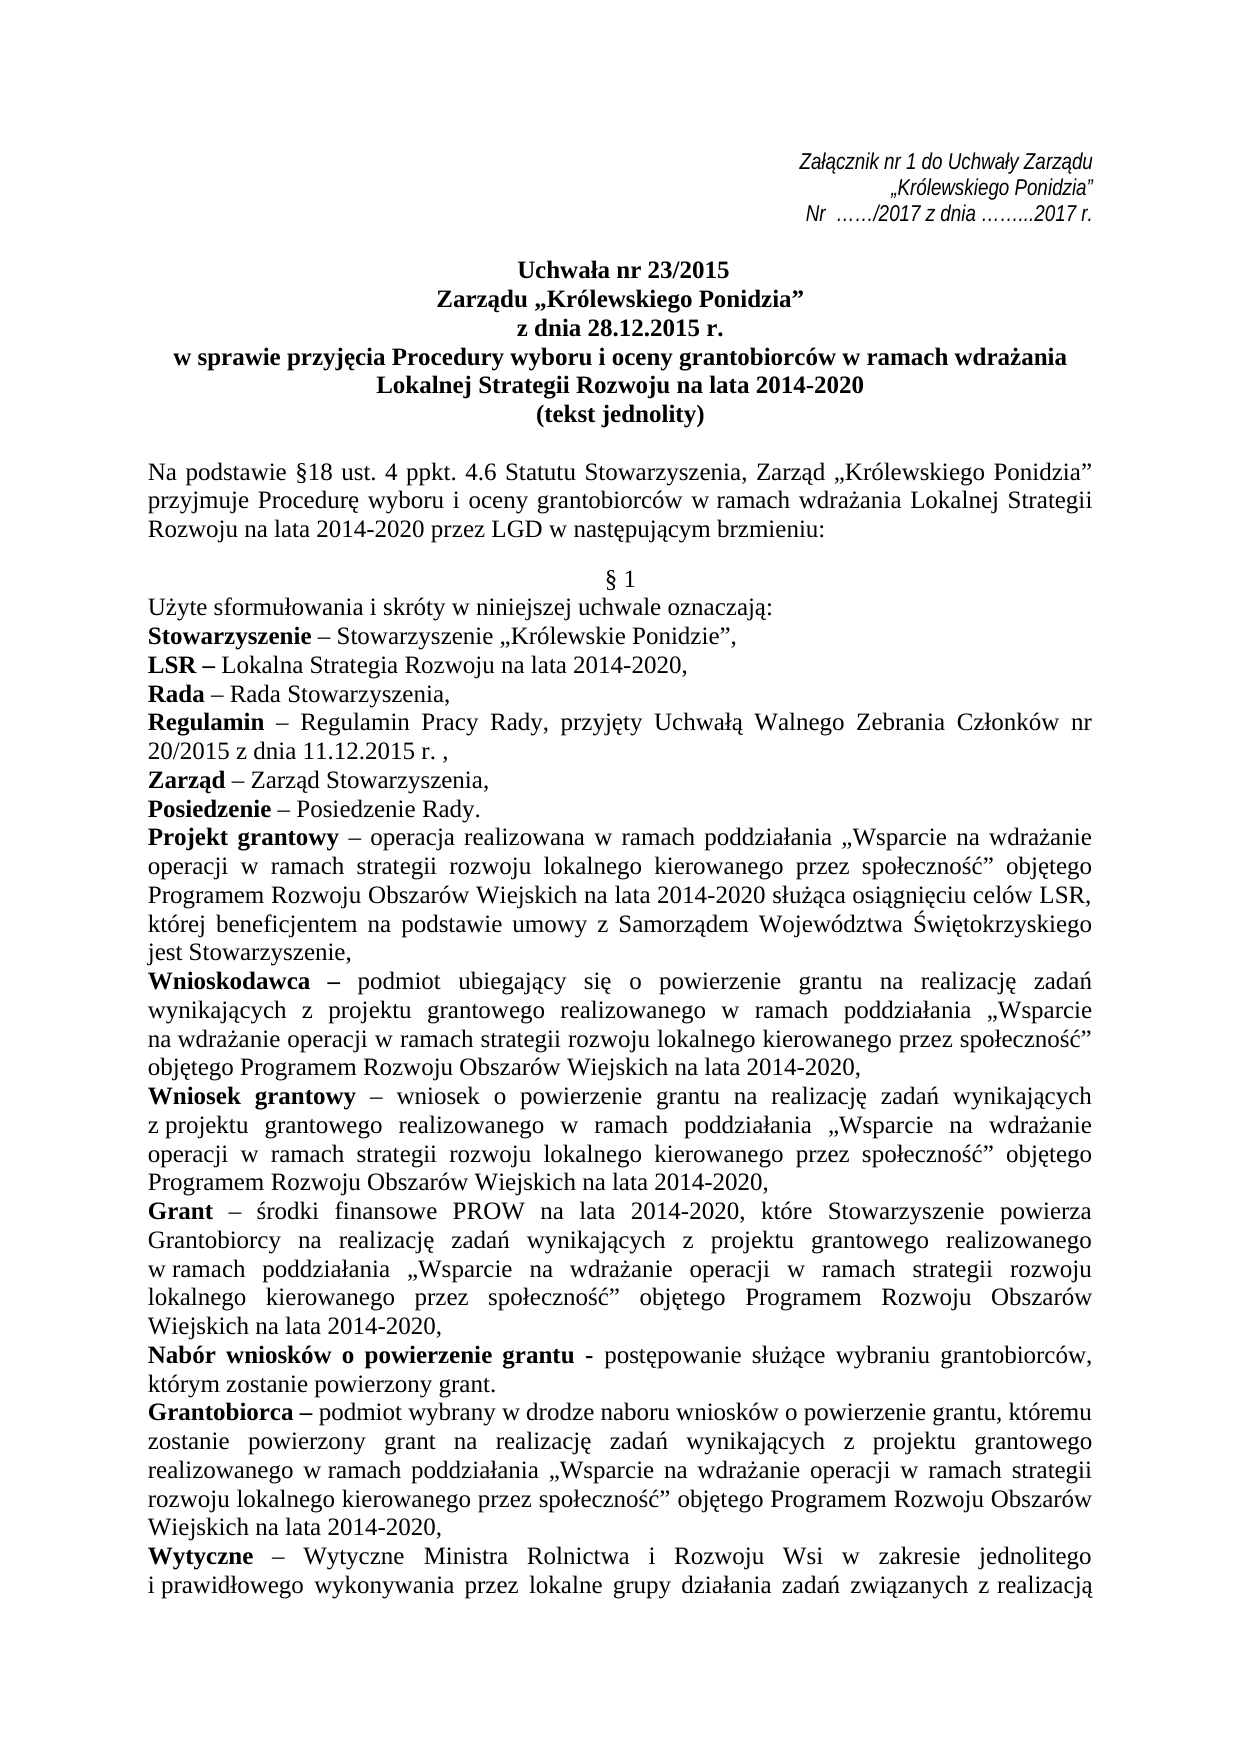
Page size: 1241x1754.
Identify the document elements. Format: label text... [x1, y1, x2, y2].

text „Królewskiego Ponidzia” [591, 174, 1093, 200]
list Grantobiorca – podmiot wybrany w drodze naboru wniosków o powierzenie grantu, któremu zostanie powierzony grant na realizację zadań wynikających z projektu grantowego realizowanego w ramach poddziałania „Wsparcie na wdrażanie operacji w ramach strategii rozwoju lokalnego kierowanego przez społeczność” objętego Programem Rozwoju Obszarów Wiejskich na lata 2014-2020, [148, 1397, 1093, 1541]
list Na podstawie §18 ust. 4 ppkt. 4.6 Statutu Stowarzyszenia, Zarząd „Królewskiego Ponidzia” przyjmuje Procedurę wyboru i oceny grantobiorców w ramach wdrażania Lokalnej Strategii Rozwoju na lata 2014-2020 przez LGD w następującym brzmieniu: [148, 457, 1093, 543]
list LSR – Lokalna Strategia Rozwoju na lata 2014-2020, [148, 650, 1093, 679]
list Stowarzyszenie – Stowarzyszenie „Królewskie Ponidzie”, [148, 621, 1093, 650]
text Załącznik nr 1 do Uchwały Zarządu [591, 148, 1093, 174]
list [148, 1541, 1093, 1599]
text § 1 [148, 564, 1093, 592]
list Zarząd – Zarząd Stowarzyszenia, [148, 765, 1093, 794]
list Wnioskodawca – podmiot ubiegający się o powierzenie grantu na realizację zadań wynikających z projektu grantowego realizowanego w ramach poddziałania „Wsparcie na wdrażanie operacji w ramach strategii rozwoju lokalnego kierowanego przez społeczność” objętego Programem Rozwoju Obszarów Wiejskich na lata 2014-2020, [148, 966, 1093, 1081]
list Grant – środki finansowe PROW na lata 2014-2020, które Stowarzyszenie powierza Grantobiorcy na realizację zadań wynikających z projektu grantowego realizowanego w ramach poddziałania „Wsparcie na wdrażanie operacji w ramach strategii rozwoju lokalnego kierowanego przez społeczność” objętego Programem Rozwoju Obszarów Wiejskich na lata 2014-2020, [148, 1196, 1093, 1340]
list Użyte sformułowania i skróty w niniejszej uchwale oznaczają: [148, 592, 1093, 621]
list w sprawie przyjęcia Procedury wyboru i oceny grantobiorców w ramach wdrażania Lokalnej Strategii Rozwoju na lata 2014-2020 [148, 342, 1093, 399]
list Uchwała nr 23/2015 [148, 255, 1093, 284]
list Nabór wniosków o powierzenie grantu - postępowanie służące wybraniu grantobiorców, którym zostanie powierzony grant. [148, 1340, 1093, 1397]
list Wniosek grantowy – wniosek o powierzenie grantu na realizację zadań wynikających z projektu grantowego realizowanego w ramach poddziałania „Wsparcie na wdrażanie operacji w ramach strategii rozwoju lokalnego kierowanego przez społeczność” objętego Programem Rozwoju Obszarów Wiejskich na lata 2014-2020, [148, 1081, 1093, 1196]
text Nr ……/2017 z dnia ……...2017 r. [591, 200, 1093, 227]
list (tekst jednolity) [148, 399, 1093, 428]
list Rada – Rada Stowarzyszenia, [148, 679, 1093, 707]
list Posiedzenie – Posiedzenie Rady. [148, 794, 1093, 822]
list Regulamin – Regulamin Pracy Rady, przyjęty Uchwałą Walnego Zebrania Członków nr 20/2015 z dnia 11.12.2015 r. , [148, 707, 1093, 765]
list Zarządu „Królewskiego Ponidzia” [148, 284, 1093, 313]
list Projekt grantowy – operacja realizowana w ramach poddziałania „Wsparcie na wdrażanie operacji w ramach strategii rozwoju lokalnego kierowanego przez społeczność” objętego Programem Rozwoju Obszarów Wiejskich na lata 2014-2020 służąca osiągnięciu celów LSR, której beneficjentem na podstawie umowy z Samorządem Województwa Świętokrzyskiego jest Stowarzyszenie, [148, 822, 1093, 966]
list z dnia 28.12.2015 r. [148, 313, 1093, 342]
